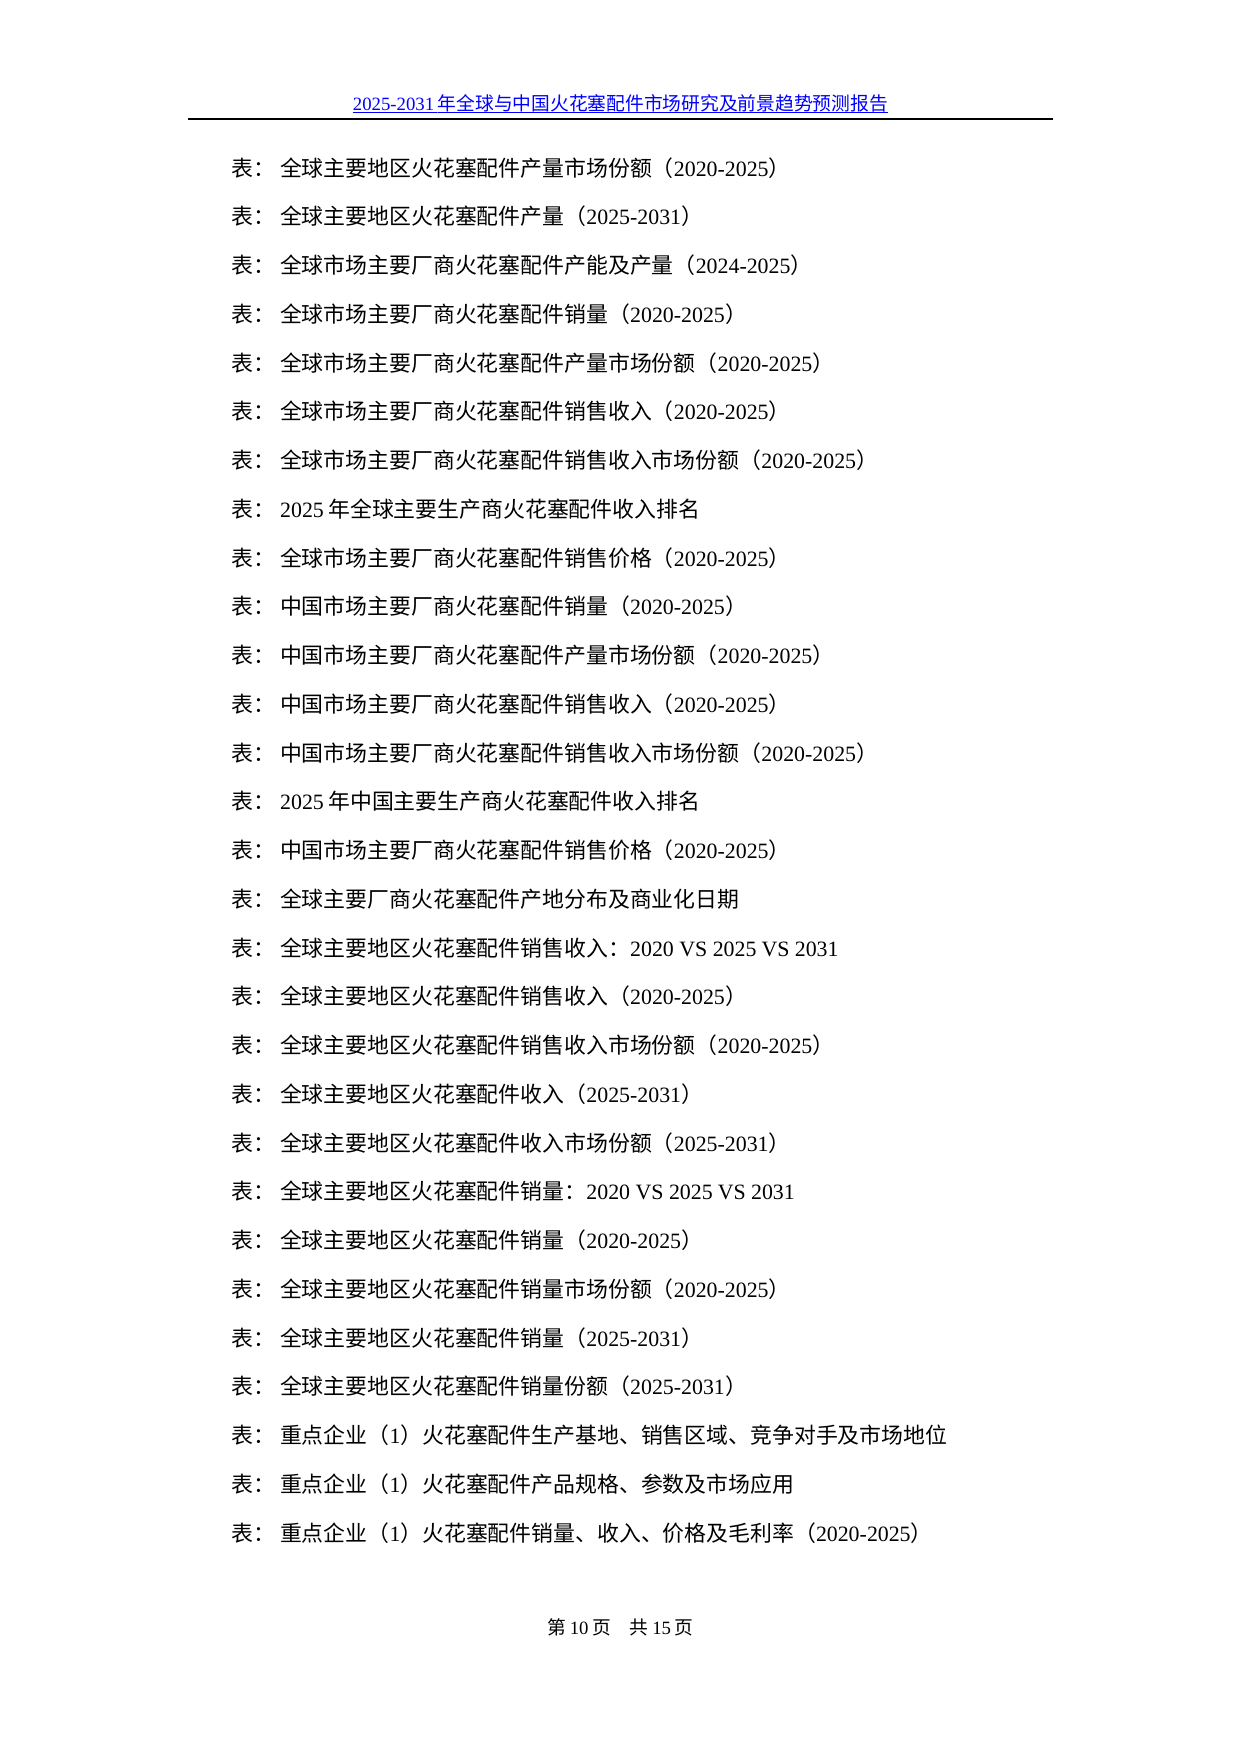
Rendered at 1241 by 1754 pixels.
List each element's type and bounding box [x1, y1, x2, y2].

text [187, 150, 1053, 1548]
